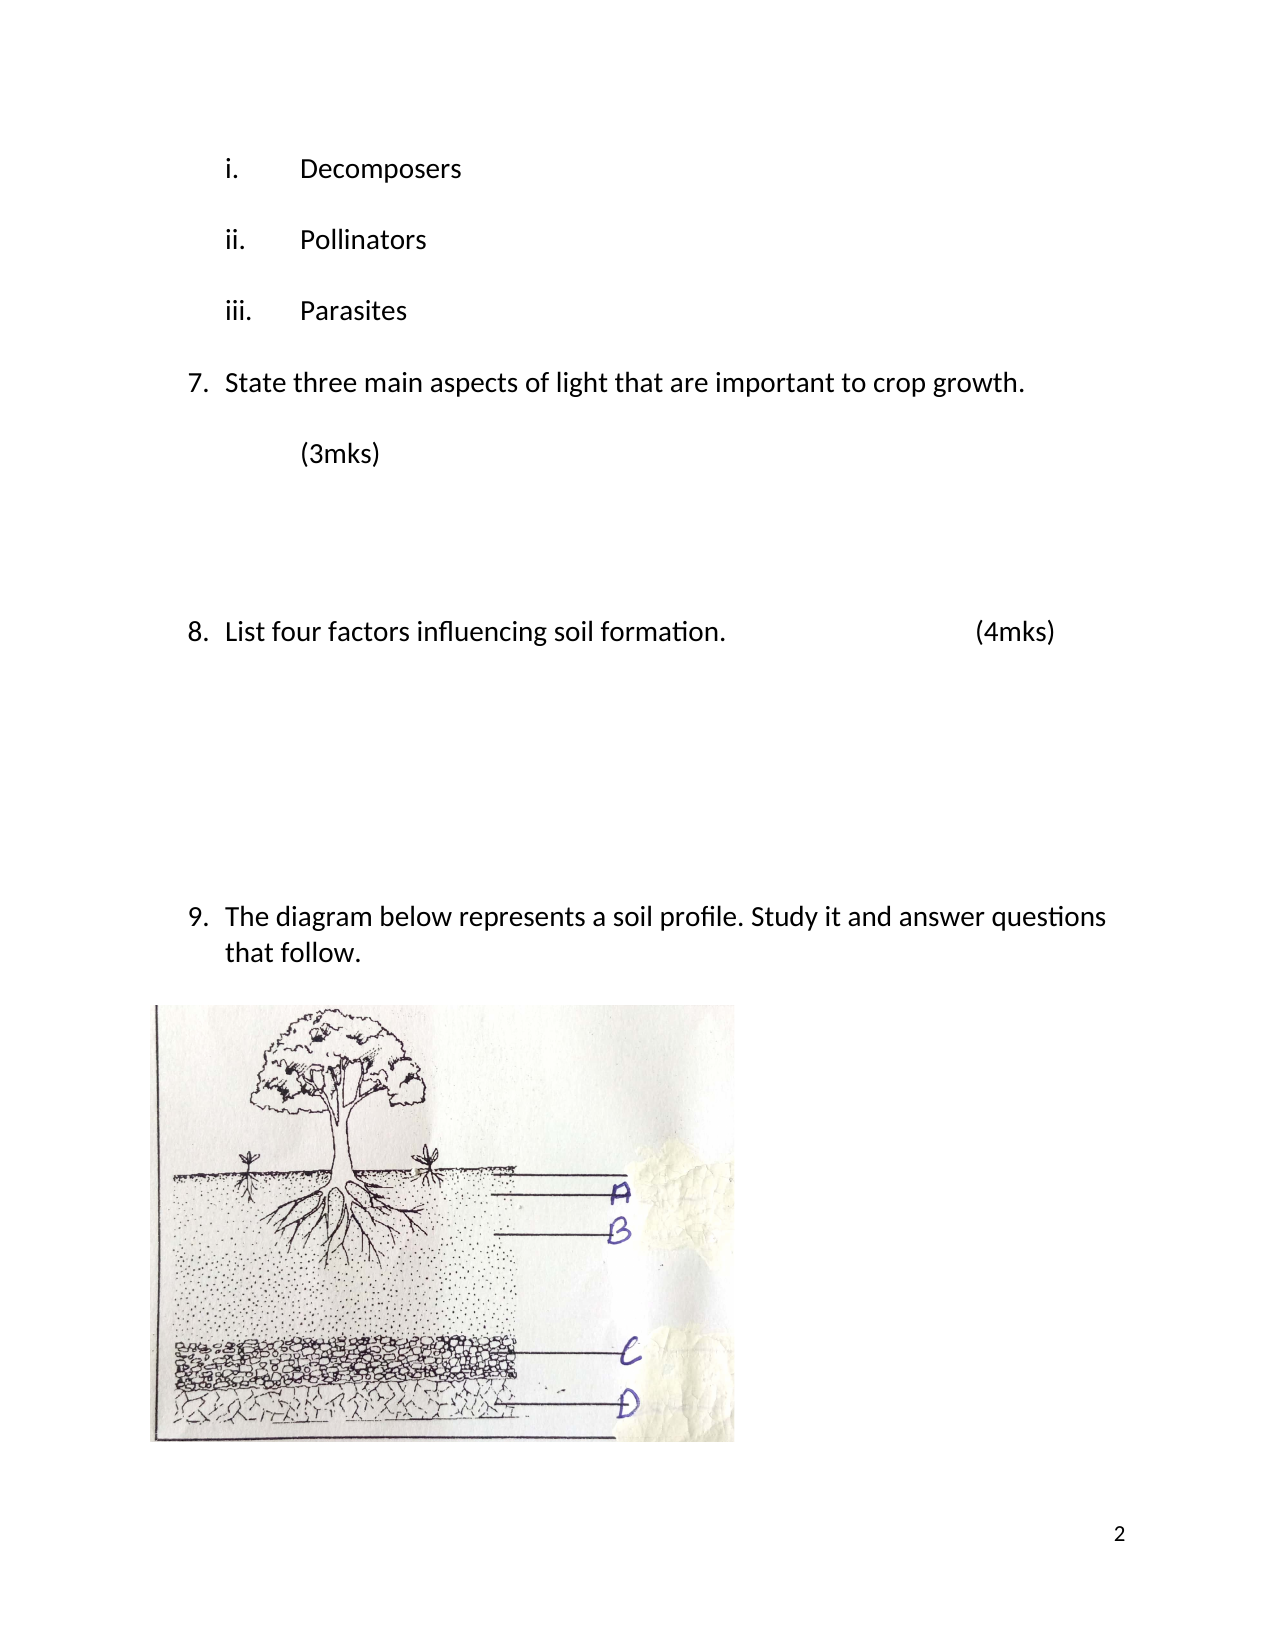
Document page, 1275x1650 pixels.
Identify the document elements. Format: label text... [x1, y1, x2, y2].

list Parasites [225, 292, 1125, 328]
list List four factors influencing soil formation. (4mks) [187, 613, 1125, 649]
list State three main aspects of light that are important to crop growth. (3mks) [187, 364, 1125, 471]
list Decomposers [225, 150, 1125, 186]
list Pollinators [225, 221, 1125, 257]
list The diagram below represents a soil profile. Study it and answer questions that follow. [187, 898, 1125, 969]
picture [150, 1005, 735, 1442]
